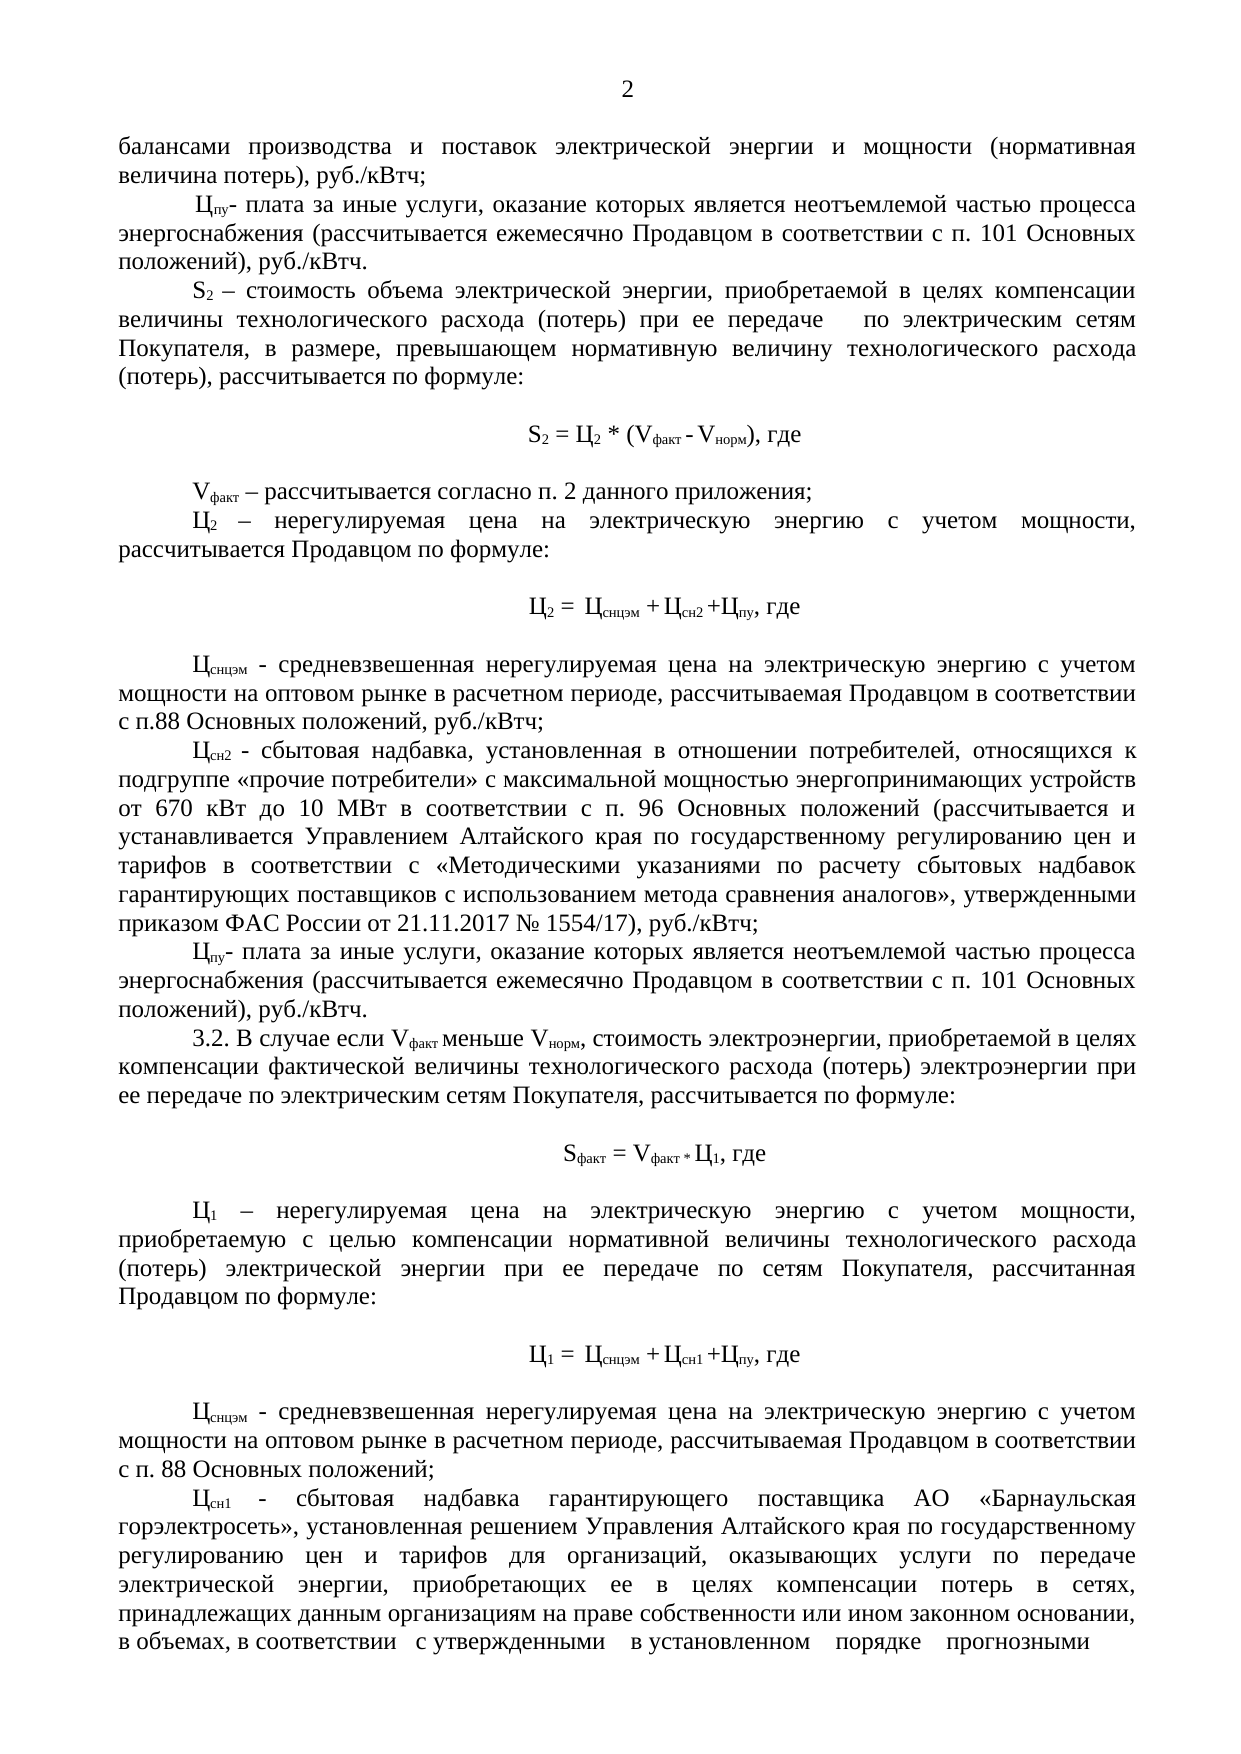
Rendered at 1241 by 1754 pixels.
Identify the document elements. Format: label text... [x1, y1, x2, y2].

text Цпу- плата за иные услуги, оказание которых является неотъемлемой частью процесса энергоснабжения (рассчитывается ежемесячно Продавцом в соответствии с п. 101 Основных положений), руб./кВтч. [118, 936, 1137, 1023]
text Цсн2 - сбытовая надбавка, установленная в отношении потребителей, относящихся к подгруппе «прочие потребители» с максимальной мощностью энергопринимающих устройств от 670 кВт до 10 МВт в соответствии с п. 96 Основных положений (рассчитывается и устанавливается Управлением Алтайского края по государственному регулированию цен и тарифов в соответствии с «Методическими указаниями по расчету сбытовых надбавок гарантирующих поставщиков с использованием метода сравнения аналогов», утвержденными приказом ФАС России от 21.11.2017 № 1554/17), руб./кВтч; [118, 735, 1137, 936]
text Цснцэм - средневзвешенная нерегулируемая цена на электрическую энергию с учетом мощности на оптовом рынке в расчетном периоде, рассчитываемая Продавцом в соответствии с п.88 Основных положений, руб./кВтч; [118, 649, 1137, 735]
text S2 = Ц2 * (Vфакт - Vнорм), где [118, 419, 1137, 448]
text Sфакт = Vфакт * Ц1, где [118, 1138, 1137, 1166]
text S2 – стоимость объема электрической энергии, приобретаемой в целях компенсации величины технологического расхода (потерь) при ее передаче по электрическим сетям Покупателя, в размере, превышающем нормативную величину технологического расхода (потерь), рассчитывается по формуле: [118, 275, 1137, 390]
text Цпу- плата за иные услуги, оказание которых является неотъемлемой частью процесса энергоснабжения (рассчитывается ежемесячно Продавцом в соответствии с п. 101 Основных положений), руб./кВтч. [118, 189, 1137, 275]
text 3.2. В случае если Vфакт меньше Vнорм, стоимость электроэнергии, приобретаемой в целях компенсации фактической величины технологического расхода (потерь) электроэнергии при ее передаче по электрическим сетям Покупателя, рассчитывается по формуле: [118, 1023, 1137, 1109]
text Ц2 – нерегулируемая цена на электрическую энергию с учетом мощности, рассчитывается Продавцом по формуле: [118, 505, 1137, 563]
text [118, 131, 1137, 189]
text Ц1 – нерегулируемая цена на электрическую энергию с учетом мощности, приобретаемую с целью компенсации нормативной величины технологического расхода (потерь) электрической энергии при ее передаче по сетям Покупателя, рассчитанная Продавцом по формуле: [118, 1195, 1137, 1310]
text Цснцэм - средневзвешенная нерегулируемая цена на электрическую энергию с учетом мощности на оптовом рынке в расчетном периоде, рассчитываемая Продавцом в соответствии с п. 88 Основных положений; [118, 1396, 1137, 1483]
text Цсн1 - сбытовая надбавка гарантирующего поставщика АО «Барнаульская горэлектросеть», установленная решением Управления Алтайского края по государственному регулированию цен и тарифов для организаций, оказывающих услуги по передаче электрической энергии, приобретающих ее в целях компенсации потерь в сетях, принадлежащих данным организациям на праве собственности или ином законном основании, в объемах, в соответствии с утвержденными в установленном порядке прогнозными [118, 1483, 1137, 1655]
text Ц1 = Цснцэм + Цсн1 +Цпу, где [118, 1339, 1137, 1368]
text Ц2 = Цснцэм + Цсн2 +Цпу, где [118, 591, 1137, 620]
text Vфакт – рассчитывается согласно п. 2 данного приложения; [118, 476, 1137, 505]
